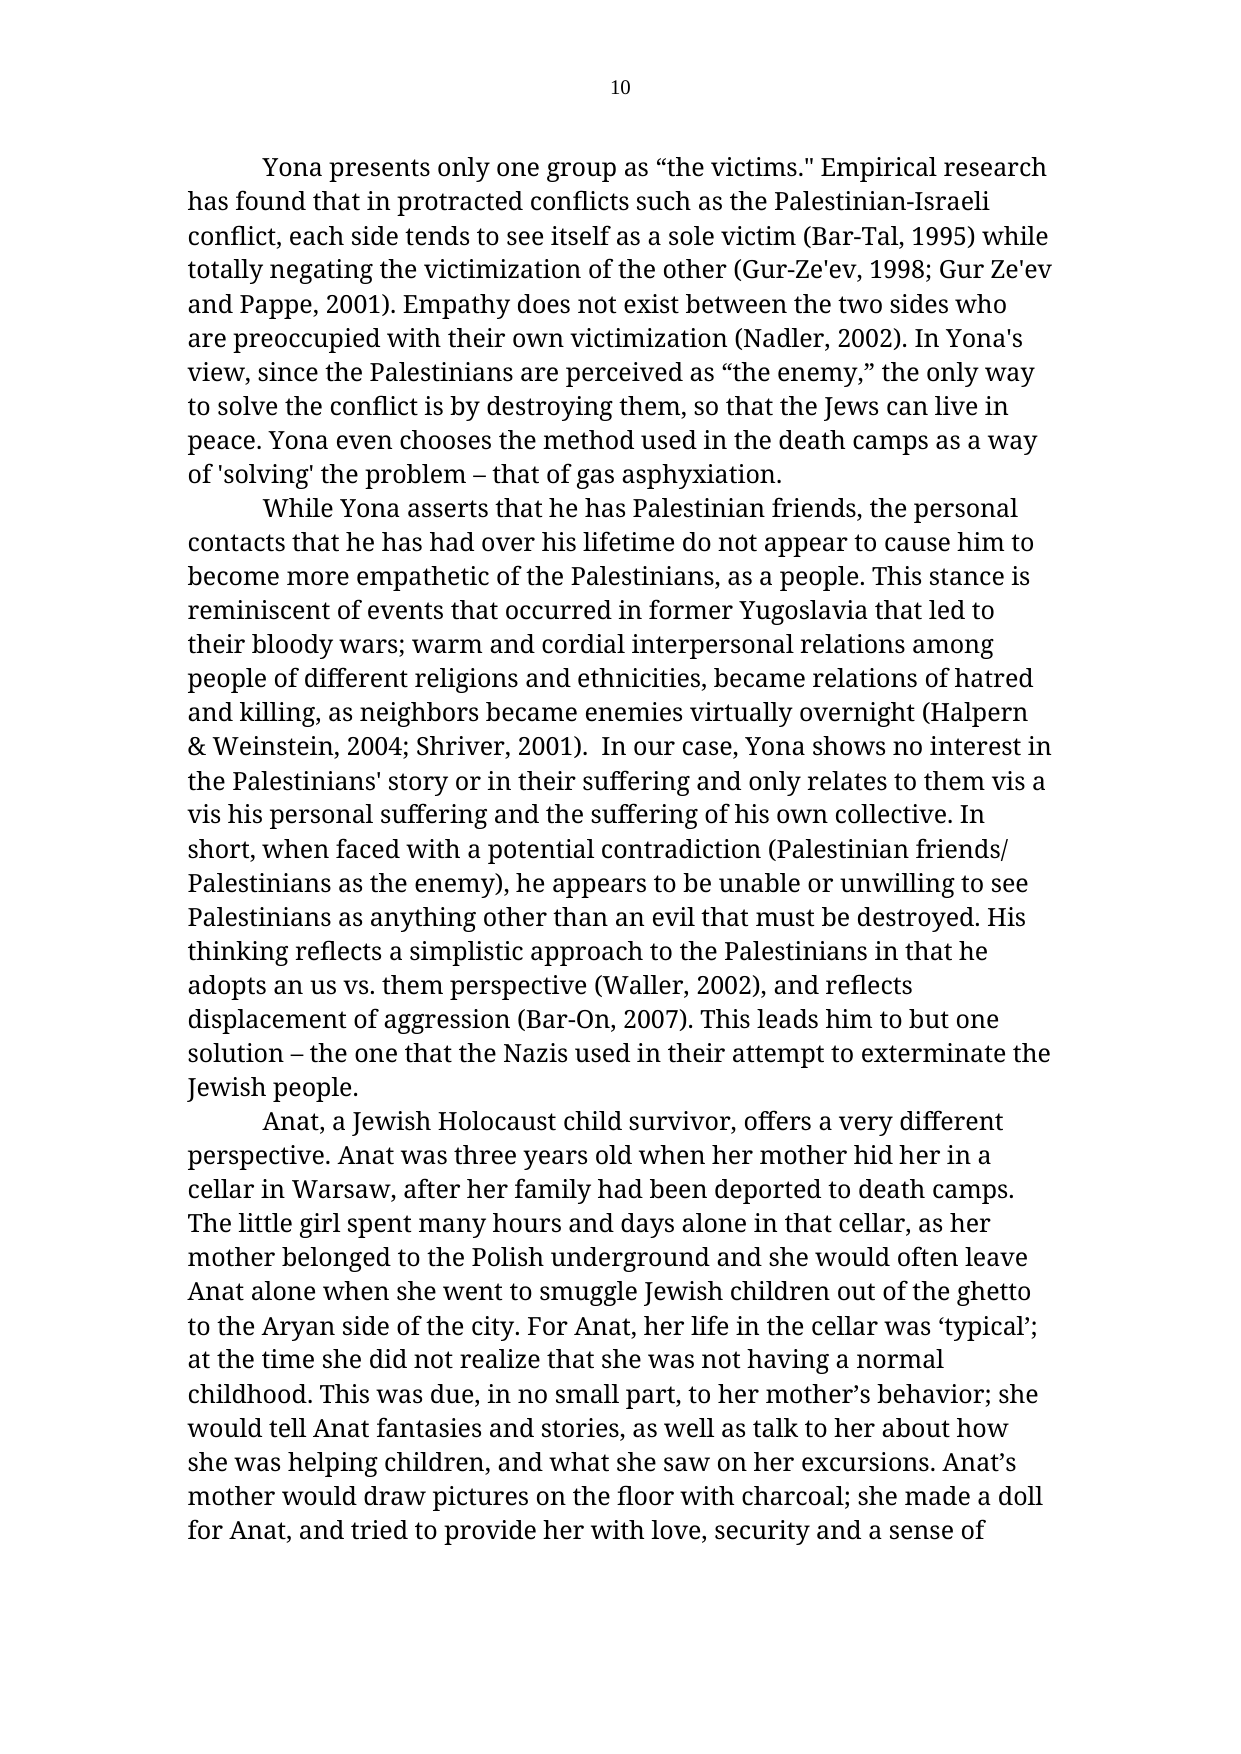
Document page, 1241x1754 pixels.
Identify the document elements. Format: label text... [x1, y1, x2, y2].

text Yona presents only one group as “the victims." Empirical research has found that in protracted conflicts such as the Palestinian-Israeli conflict, each side tends to see itself as a sole victim (Bar-Tal, 1995) while totally negating the victimization of the other (Gur-Ze'ev, 1998; Gur Ze'ev and Pappe, 2001). Empathy does not exist between the two sides who are preoccupied with their own victimization (Nadler, 2002). In Yona's view, since the Palestinians are perceived as “the enemy,” the only way to solve the conflict is by destroying them, so that the Jews can live in peace. Yona even chooses the method used in the death camps as a way of 'solving' the problem – that of gas asphyxiation. [187, 150, 1053, 491]
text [187, 1104, 1053, 1547]
text While Yona asserts that he has Palestinian friends, the personal contacts that he has had over his lifetime do not appear to cause him to become more empathetic of the Palestinians, as a people. This stance is reminiscent of events that occurred in former Yugoslavia that led to their bloody wars; warm and cordial interpersonal relations among people of different religions and ethnicities, became relations of hatred and killing, as neighbors became enemies virtually overnight (Halpern & Weinstein, 2004; Shriver, 2001). In our case, Yona shows no interest in the Palestinians' story or in their suffering and only relates to them vis a vis his personal suffering and the suffering of his own collective. In short, when faced with a potential contradiction (Palestinian friends/ Palestinians as the enemy), he appears to be unable or unwilling to see Palestinians as anything other than an evil that must be destroyed. His thinking reflects a simplistic approach to the Palestinians in that he adopts an us vs. them perspective (Waller, 2002), and reflects displacement of aggression (Bar-On, 2007). This leads him to but one solution – the one that the Nazis used in their attempt to exterminate the Jewish people. [187, 491, 1053, 1104]
